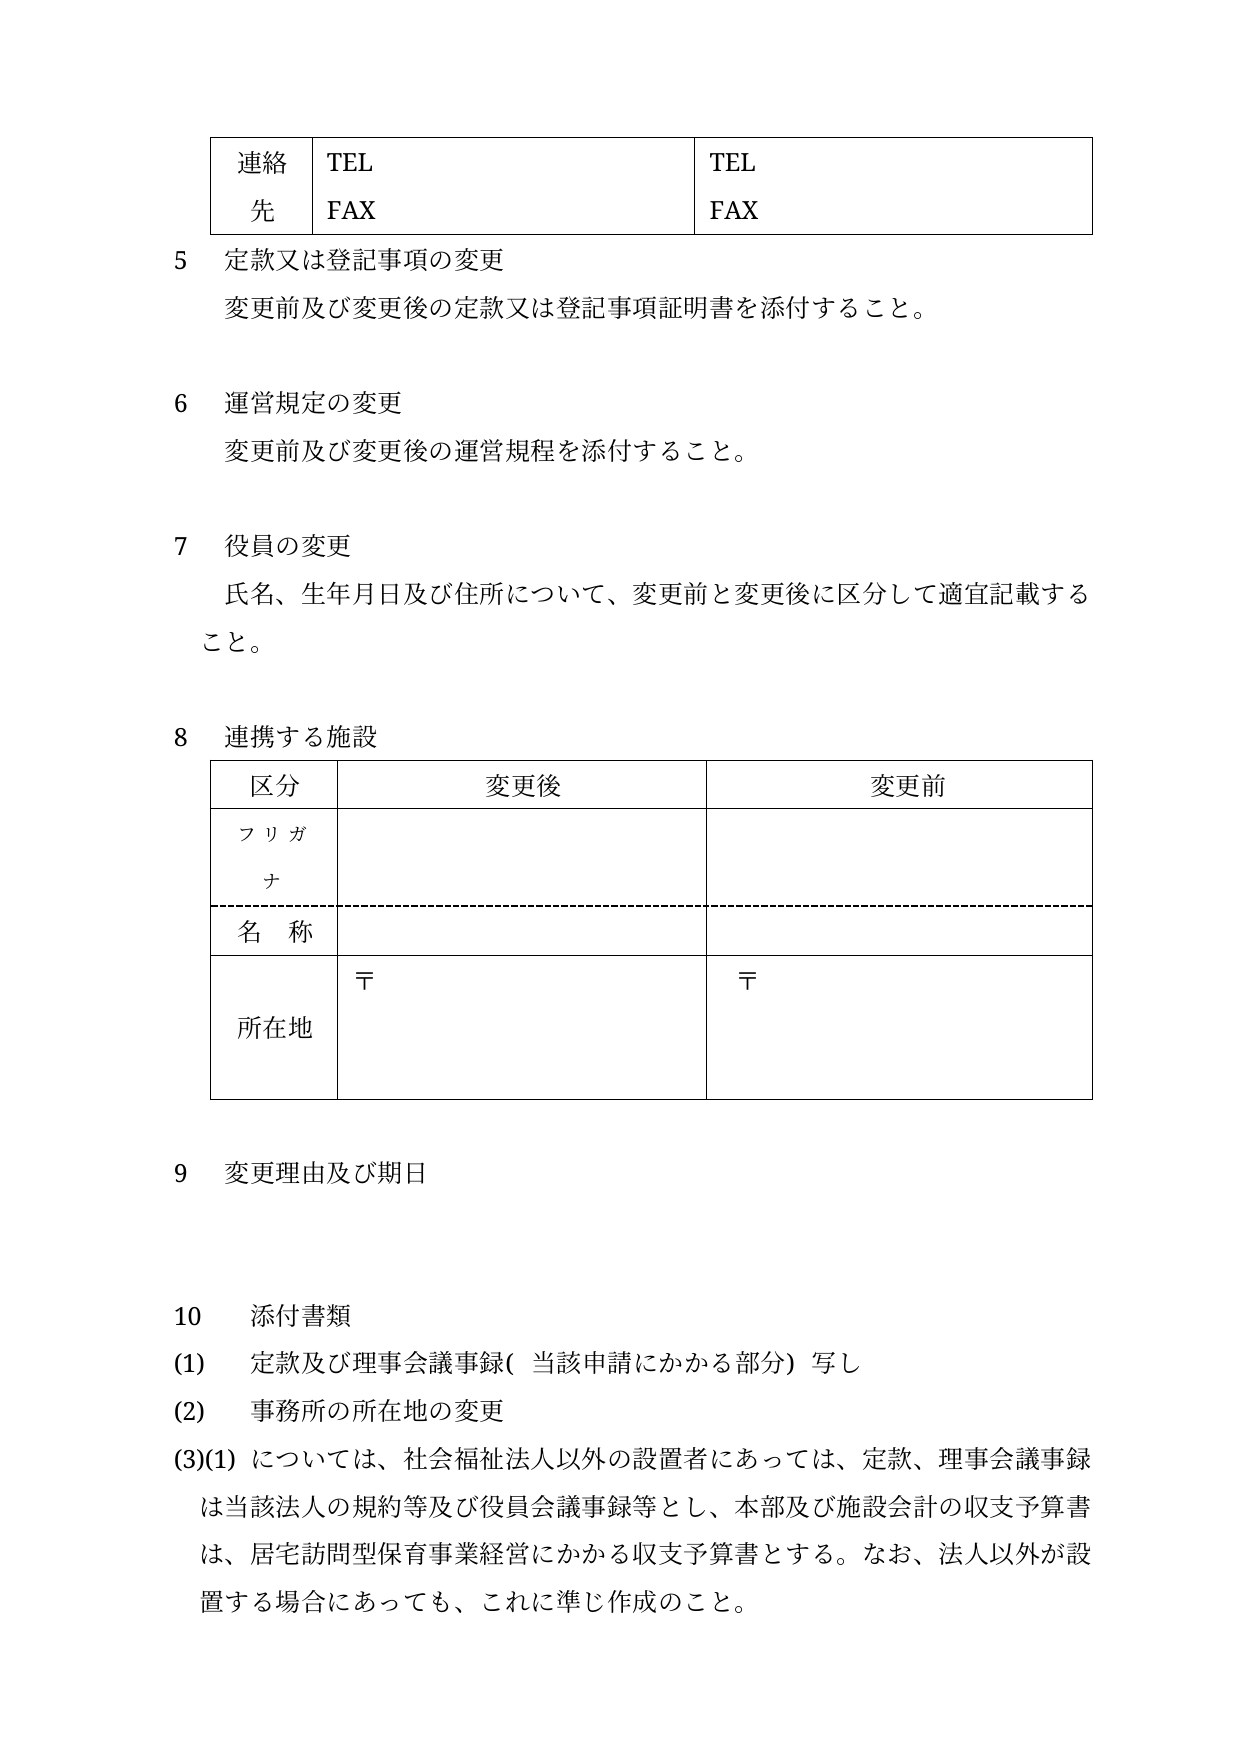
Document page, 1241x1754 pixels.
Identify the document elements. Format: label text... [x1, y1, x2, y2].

table_cell 連絡先 [211, 138, 312, 234]
table_cell [707, 809, 1092, 905]
text 9 変更理由及び期日 [148, 1147, 1092, 1195]
text (3)(1) については、社会福祉法人以外の設置者にあっては、定款、理事会議事録は当該法人の規約等及び役員会議事録等とし、本部及び施設会計の収支予算書は、居宅訪問型保育事業経営にかかる収支予算書とする。なお、法人以外が設置する場合にあっても、これに準じ作成のこと。 [173, 1434, 1092, 1624]
text 8 連携する施設 [148, 712, 1092, 759]
text 6 運営規定の変更 [148, 378, 1092, 426]
table_cell 〒 [338, 956, 706, 1099]
text 変更前及び変更後の運営規程を添付すること。 [148, 426, 1092, 473]
text 変更前及び変更後の定款又は登記事項証明書を添付すること。 [148, 282, 1092, 330]
text 氏名、生年月日及び住所について、変更前と変更後に区分して適宜記載すること。 [199, 569, 1092, 664]
table_header 変更前 [707, 761, 1092, 808]
table_cell 名 称 [211, 905, 337, 954]
table_cell [707, 905, 1092, 954]
table_cell 〒 [707, 956, 1092, 1099]
table_cell フリガナ [211, 809, 337, 905]
table_cell 所在地 [211, 956, 337, 1099]
text 7 役員の変更 [148, 521, 1092, 569]
table_cell TEL FAX [695, 138, 1092, 234]
text (1) 定款及び理事会議事録(当該申請にかかる部分)写し [148, 1338, 1092, 1386]
table_header 区分 [211, 761, 337, 808]
table_header 変更後 [338, 761, 706, 808]
text (2) 事務所の所在地の変更 [148, 1386, 1092, 1434]
table_cell TEL FAX [313, 138, 694, 234]
table_cell [338, 905, 706, 954]
table_cell [338, 809, 706, 905]
text 10 添付書類 [148, 1291, 1092, 1338]
text 5 定款又は登記事項の変更 [148, 235, 1092, 282]
